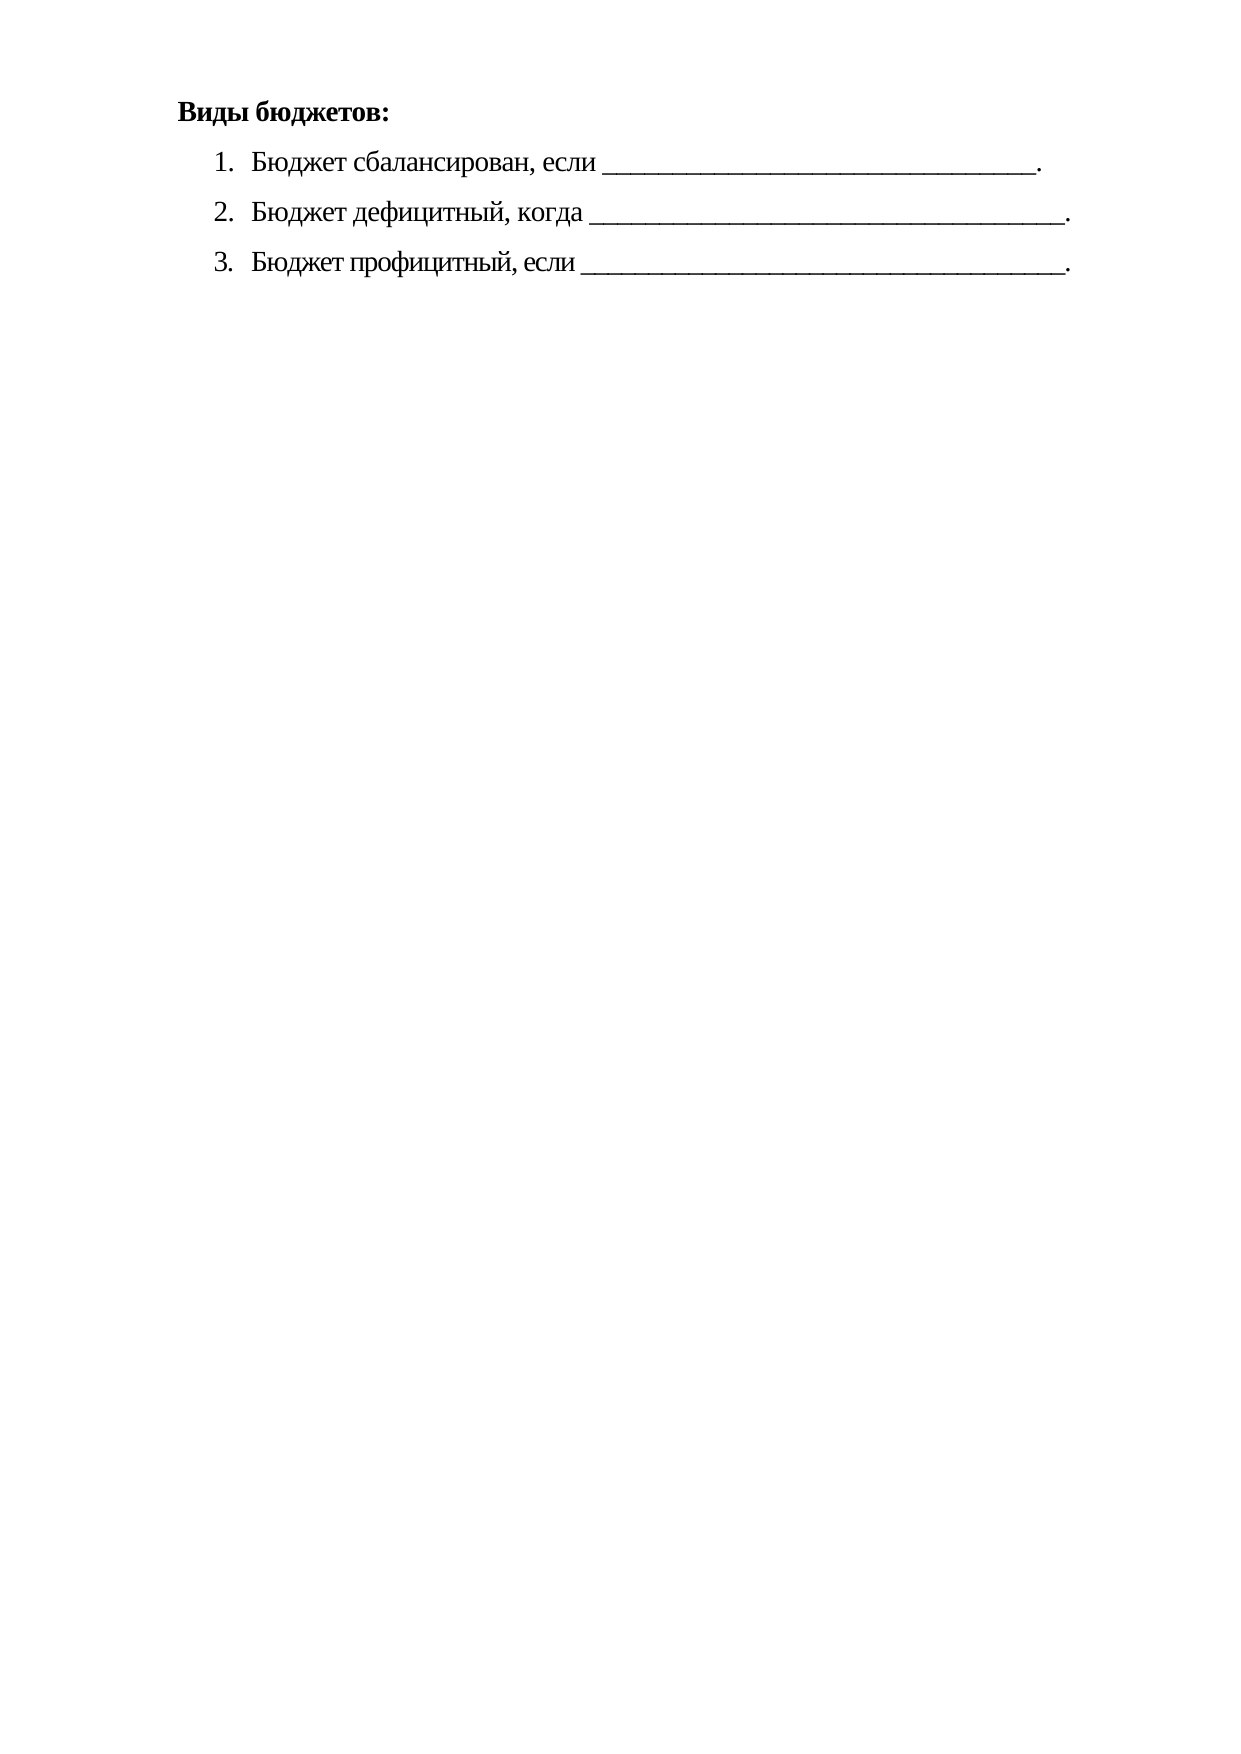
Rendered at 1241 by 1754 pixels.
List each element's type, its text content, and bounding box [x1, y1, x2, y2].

text Виды бюджетов: [177, 94, 1151, 127]
list Бюджет профицитный, если ____________________________________. [213, 244, 1151, 278]
list Бюджет сбалансирован, если _______________________________. [213, 144, 1151, 177]
list Бюджет дефицитный, когда __________________________________. [213, 194, 1151, 228]
